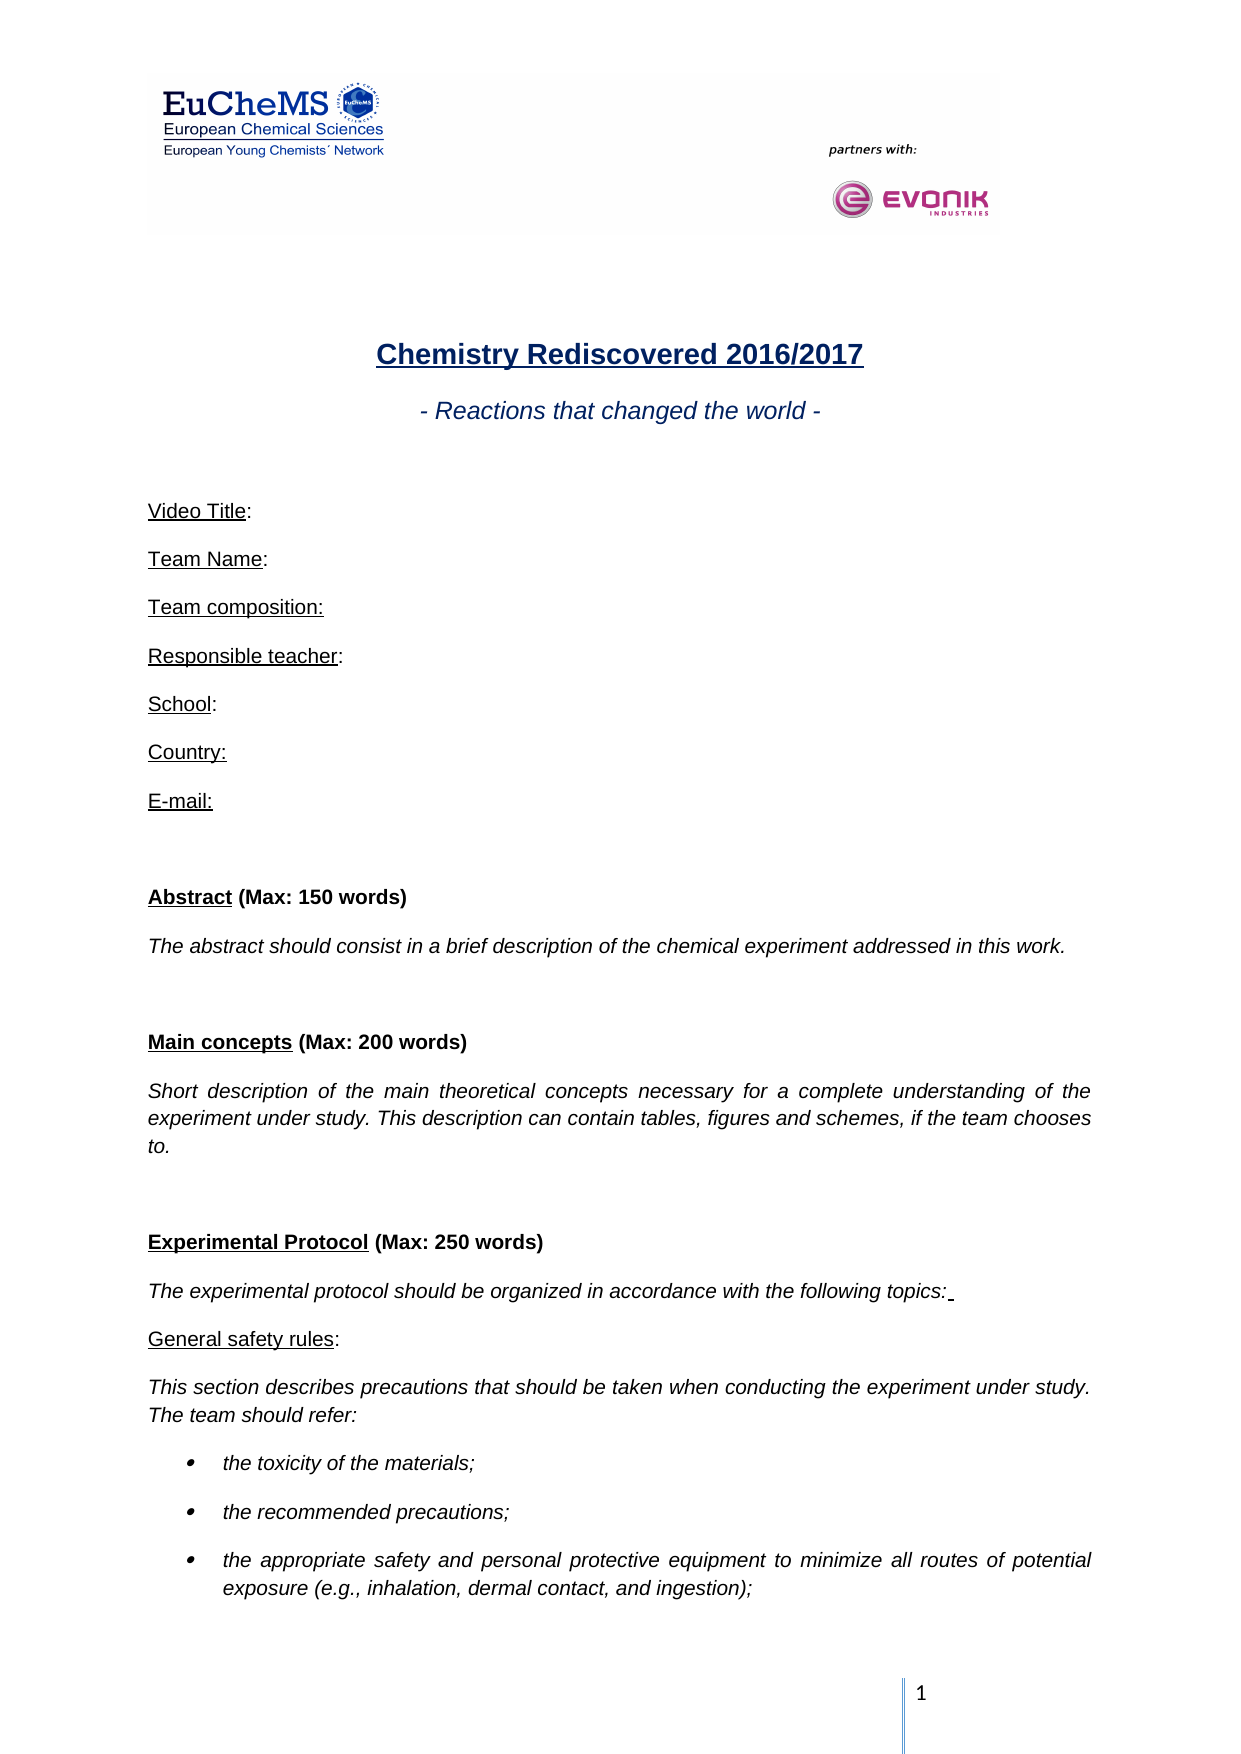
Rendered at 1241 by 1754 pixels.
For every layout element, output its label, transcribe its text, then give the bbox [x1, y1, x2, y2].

list the toxicity of the materials; [185, 1451, 1092, 1475]
text Video Title: [148, 498, 1092, 522]
text The experimental protocol should be organized in accordance with the following topics: [148, 1278, 1092, 1302]
text Chemistry Rediscovered 2016/2017 [148, 337, 1092, 371]
text Short description of the main theoretical concepts necessary for a complete understanding of the experiment under study. This description can contain tables, figures and schemes, if the team chooses to. [148, 1078, 1092, 1157]
text Team composition: [148, 595, 1092, 619]
text - Reactions that changed the world - [148, 396, 1092, 425]
text Country: [148, 740, 1092, 764]
text General safety rules: [148, 1327, 1092, 1351]
picture [147, 73, 1000, 235]
text Main concepts (Max: 200 words) [148, 1030, 1092, 1054]
text Team Name: [148, 547, 1092, 571]
list the appropriate safety and personal protective equipment to minimize all routes of potential exposure (e.g., inhalation, dermal contact, and ingestion); [185, 1548, 1092, 1599]
text The abstract should consist in a brief description of the chemical experiment addressed in this work. [148, 933, 1092, 957]
text Experimental Protocol (Max: 250 words) [148, 1230, 1092, 1254]
list the recommended precautions; [185, 1499, 1092, 1523]
text Abstract (Max: 150 words) [148, 885, 1092, 909]
text School: [148, 692, 1092, 716]
text Responsible teacher: [148, 643, 1092, 667]
text E-mail: [148, 788, 1092, 812]
text This section describes precautions that should be taken when conducting the experiment under study. The team should refer: [148, 1375, 1092, 1427]
